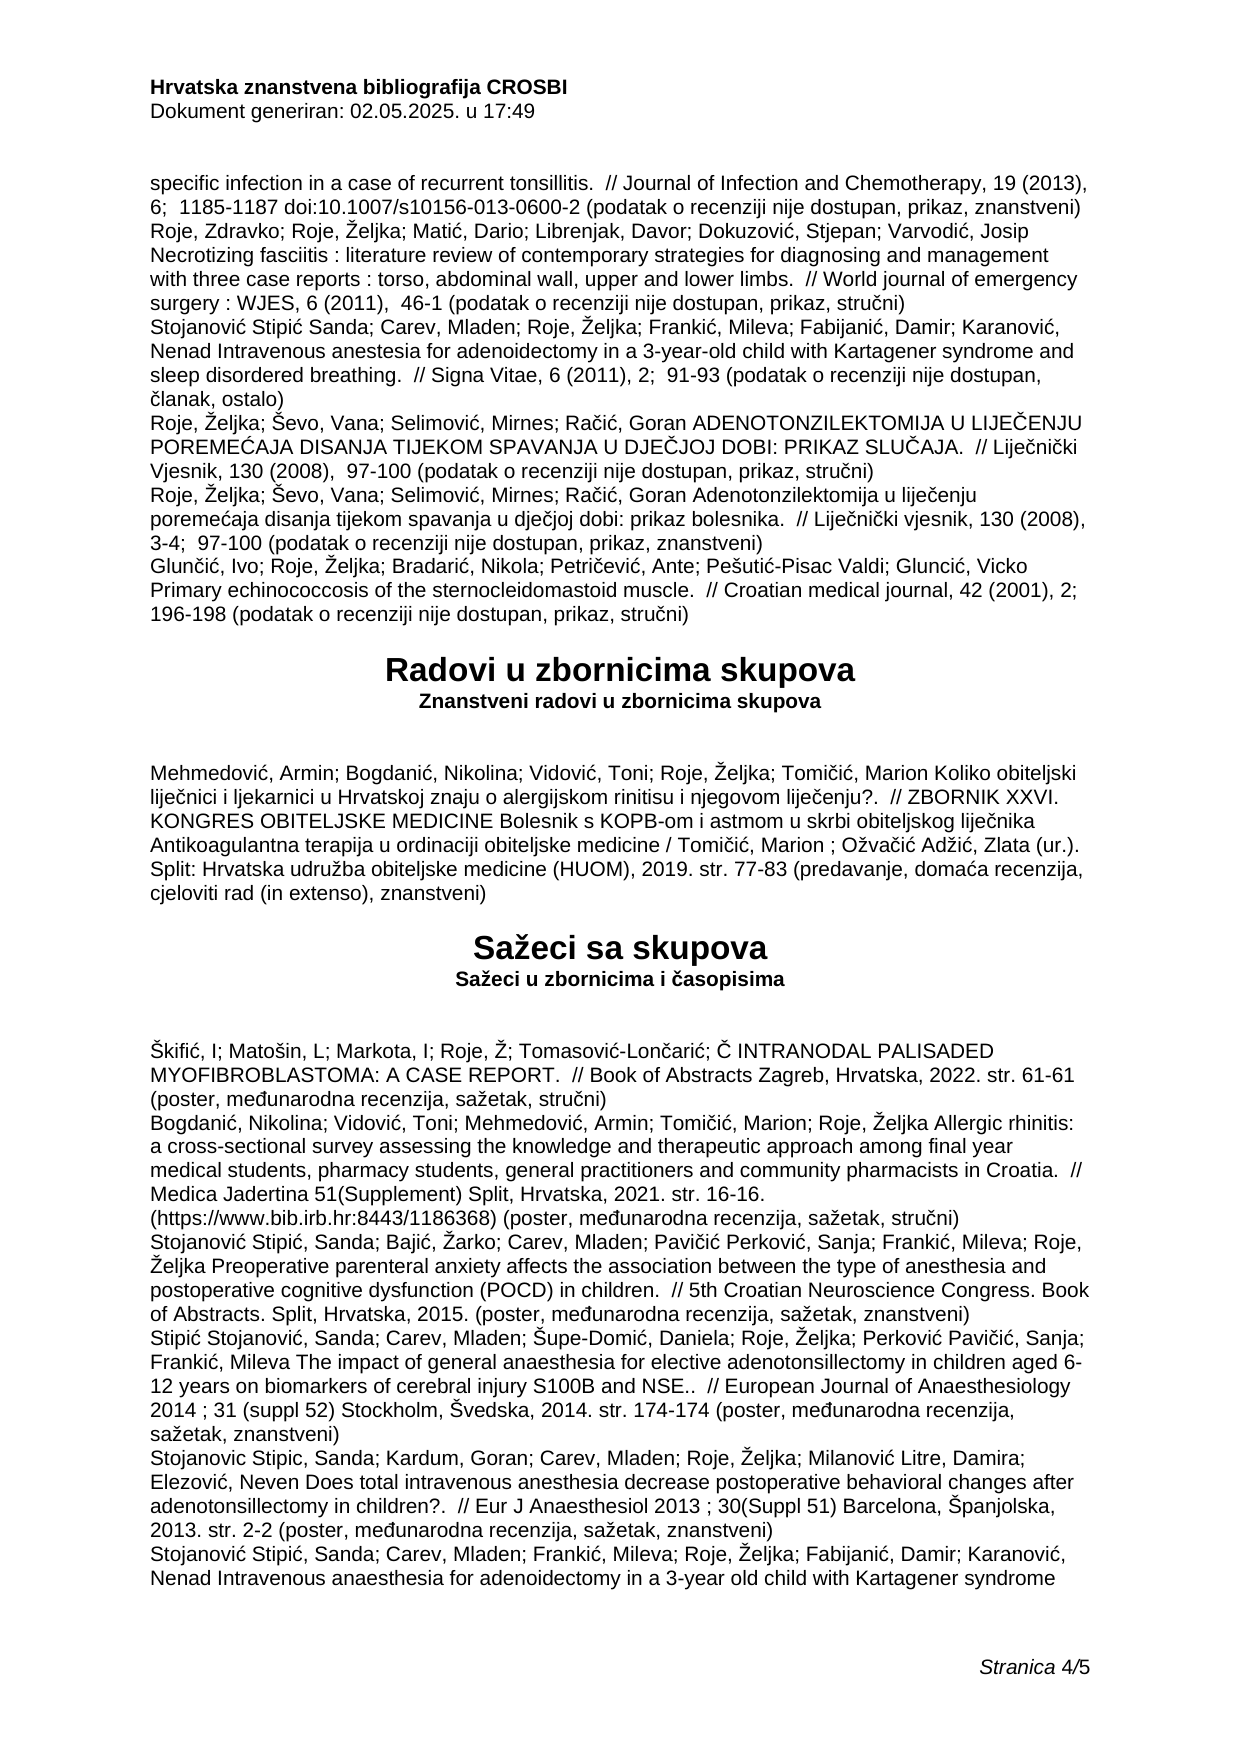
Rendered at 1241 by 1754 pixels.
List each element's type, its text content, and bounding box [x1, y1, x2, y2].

text Roje, Željka; Ševo, Vana; Selimović, Mirnes; Račić, Goran [150, 482, 1090, 554]
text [150, 171, 1090, 219]
text Stojanović Stipić Sanda; Carev, Mladen; Roje, Željka; Frankić, Mileva; Fabijanić, Damir; Karanović, Nenad [150, 315, 1090, 411]
text Bogdanić, Nikolina; Vidović, Toni; Mehmedović, Armin; Tomičić, Marion; Roje, Željka [150, 1110, 1090, 1230]
text Škifić, I; Matošin, L; Markota, I; Roje, Ž; Tomasović-Lončarić; Č [150, 1038, 1090, 1110]
text Roje, Zdravko; Roje, Željka; Matić, Dario; Librenjak, Davor; Dokuzović, Stjepan; Varvodić, Josip [150, 219, 1090, 315]
subtitle Sažeci u zbornicima i časopisima [150, 967, 1090, 991]
text Mehmedović, Armin; Bogdanić, Nikolina; Vidović, Toni; Roje, Željka; Tomičić, Marion [150, 761, 1090, 904]
text Stojanović Stipić, Sanda; Bajić, Žarko; Carev, Mladen; Pavičić Perković, Sanja; Frankić, Mileva; Roje, Željka [150, 1230, 1090, 1326]
text Roje, Željka; Ševo, Vana; Selimović, Mirnes; Račić, Goran [150, 411, 1090, 482]
subtitle Znanstveni radovi u zbornicima skupova [150, 689, 1090, 713]
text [150, 1542, 1090, 1589]
text Glunčić, Ivo; Roje, Željka; Bradarić, Nikola; Petričević, Ante; Pešutić-Pisac Valdi; Gluncić, Vicko [150, 554, 1090, 626]
text Stojanovic Stipic, Sanda; Kardum, Goran; Carev, Mladen; Roje, Željka; Milanović Litre, Damira; Elezović, Neven [150, 1446, 1090, 1542]
subtitle Radovi u zbornicima skupova [150, 650, 1090, 689]
subtitle Sažeci sa skupova [150, 928, 1090, 967]
text Stipić Stojanović, Sanda; Carev, Mladen; Šupe-Domić, Daniela; Roje, Željka; Perković Pavičić, Sanja; Frankić, Mileva [150, 1326, 1090, 1446]
